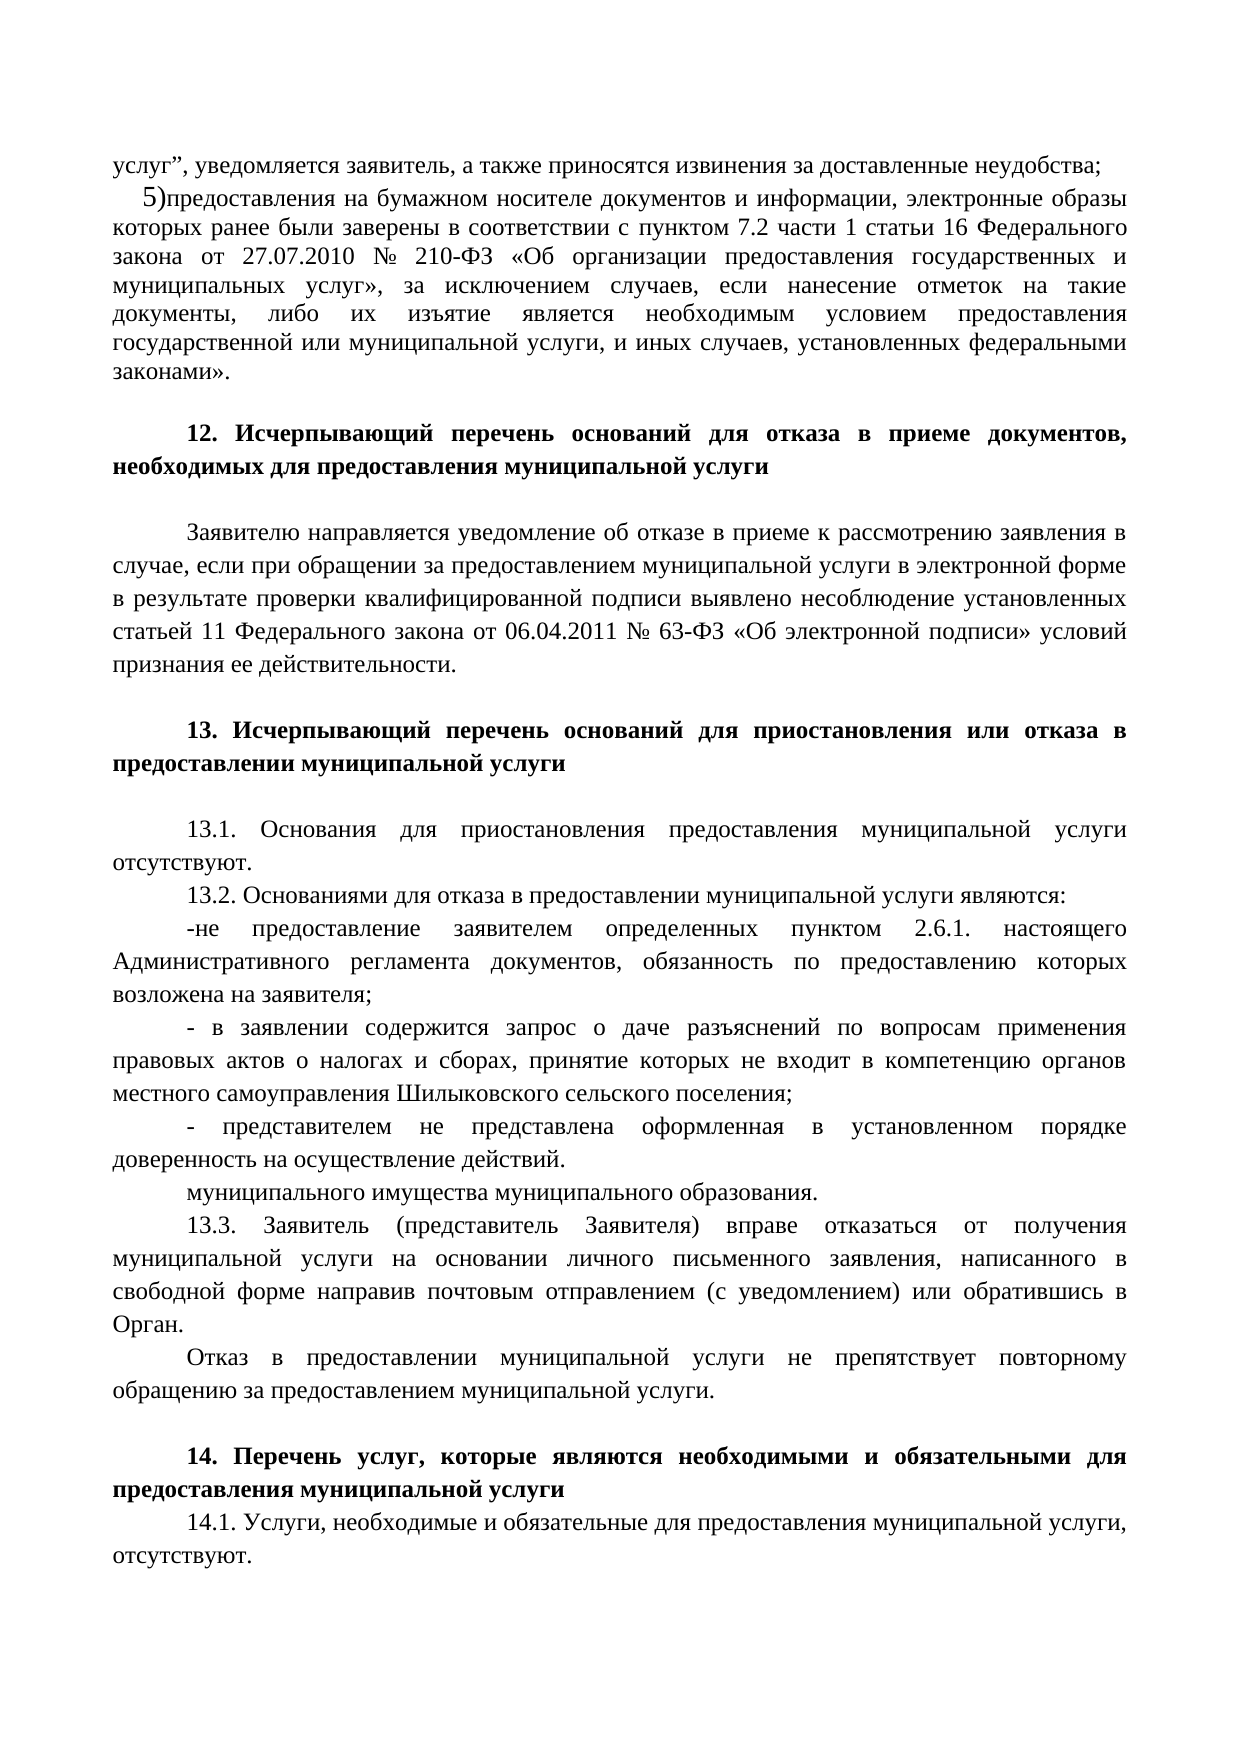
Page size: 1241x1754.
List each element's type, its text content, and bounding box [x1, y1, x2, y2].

text 12. Исчерпывающий перечень оснований для отказа в приеме документов, необходимых для предоставления муниципальной услуги [112, 418, 1128, 479]
text 5)предоставления на бумажном носителе документов и информации, электронные образы которых ранее были заверены в соответствии с пунктом 7.2 части 1 статьи 16 Федерального закона от 27.07.2010 № 210-ФЗ «Об организации предоставления государственных и муниципальных услуг», за исключением случаев, если нанесение отметок на такие документы, либо их изъятие является необходимым условием предоставления государственной или муниципальной услуги, и иных случаев, установленных федеральными законами». [112, 179, 1128, 385]
text 14. Перечень услуг, которые являются необходимыми и обязательными для предоставления муниципальной услуги [112, 1441, 1128, 1503]
text муниципального имущества муниципального образования. [112, 1177, 1128, 1206]
text - представителем не представлена оформленная в установленном порядке доверенность на осуществление действий. [112, 1111, 1128, 1173]
text 14.1. Услуги, необходимые и обязательные для предоставления муниципальной услуги, отсутствуют. [112, 1507, 1128, 1569]
text Заявителю направляется уведомление об отказе в приеме к рассмотрению заявления в случае, если при обращении за предоставлением муниципальной услуги в электронной форме в результате проверки квалифицированной подписи выявлено несоблюдение установленных статьей 11 Федерального закона от 06.04.2011 № 63-ФЗ «Об электронной подписи» условий признания ее действительности. [112, 517, 1128, 678]
text -не предоставление заявителем определенных пунктом 2.6.1. настоящего Административного регламента документов, обязанность по предоставлению которых возложена на заявителя; [112, 913, 1128, 1008]
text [112, 150, 1128, 179]
text - в заявлении содержится запрос о даче разъяснений по вопросам применения правовых актов о налогах и сборах, принятие которых не входит в компетенцию органов местного самоуправления Шилыковского сельского поселения; [112, 1012, 1128, 1107]
text 13.2. Основаниями для отказа в предоставлении муниципальной услуги являются: [112, 880, 1128, 909]
text 13. Исчерпывающий перечень оснований для приостановления или отказа в предоставлении муниципальной услуги [112, 715, 1128, 777]
text 13.1. Основания для приостановления предоставления муниципальной услуги отсутствуют. [112, 814, 1128, 876]
text 13.3. Заявитель (представитель Заявителя) вправе отказаться от получения муниципальной услуги на основании личного письменного заявления, написанного в свободной форме направив почтовым отправлением (с уведомлением) или обратившись в Орган. [112, 1210, 1128, 1338]
text Отказ в предоставлении муниципальной услуги не препятствует повторному обращению за предоставлением муниципальной услуги. [112, 1342, 1128, 1404]
